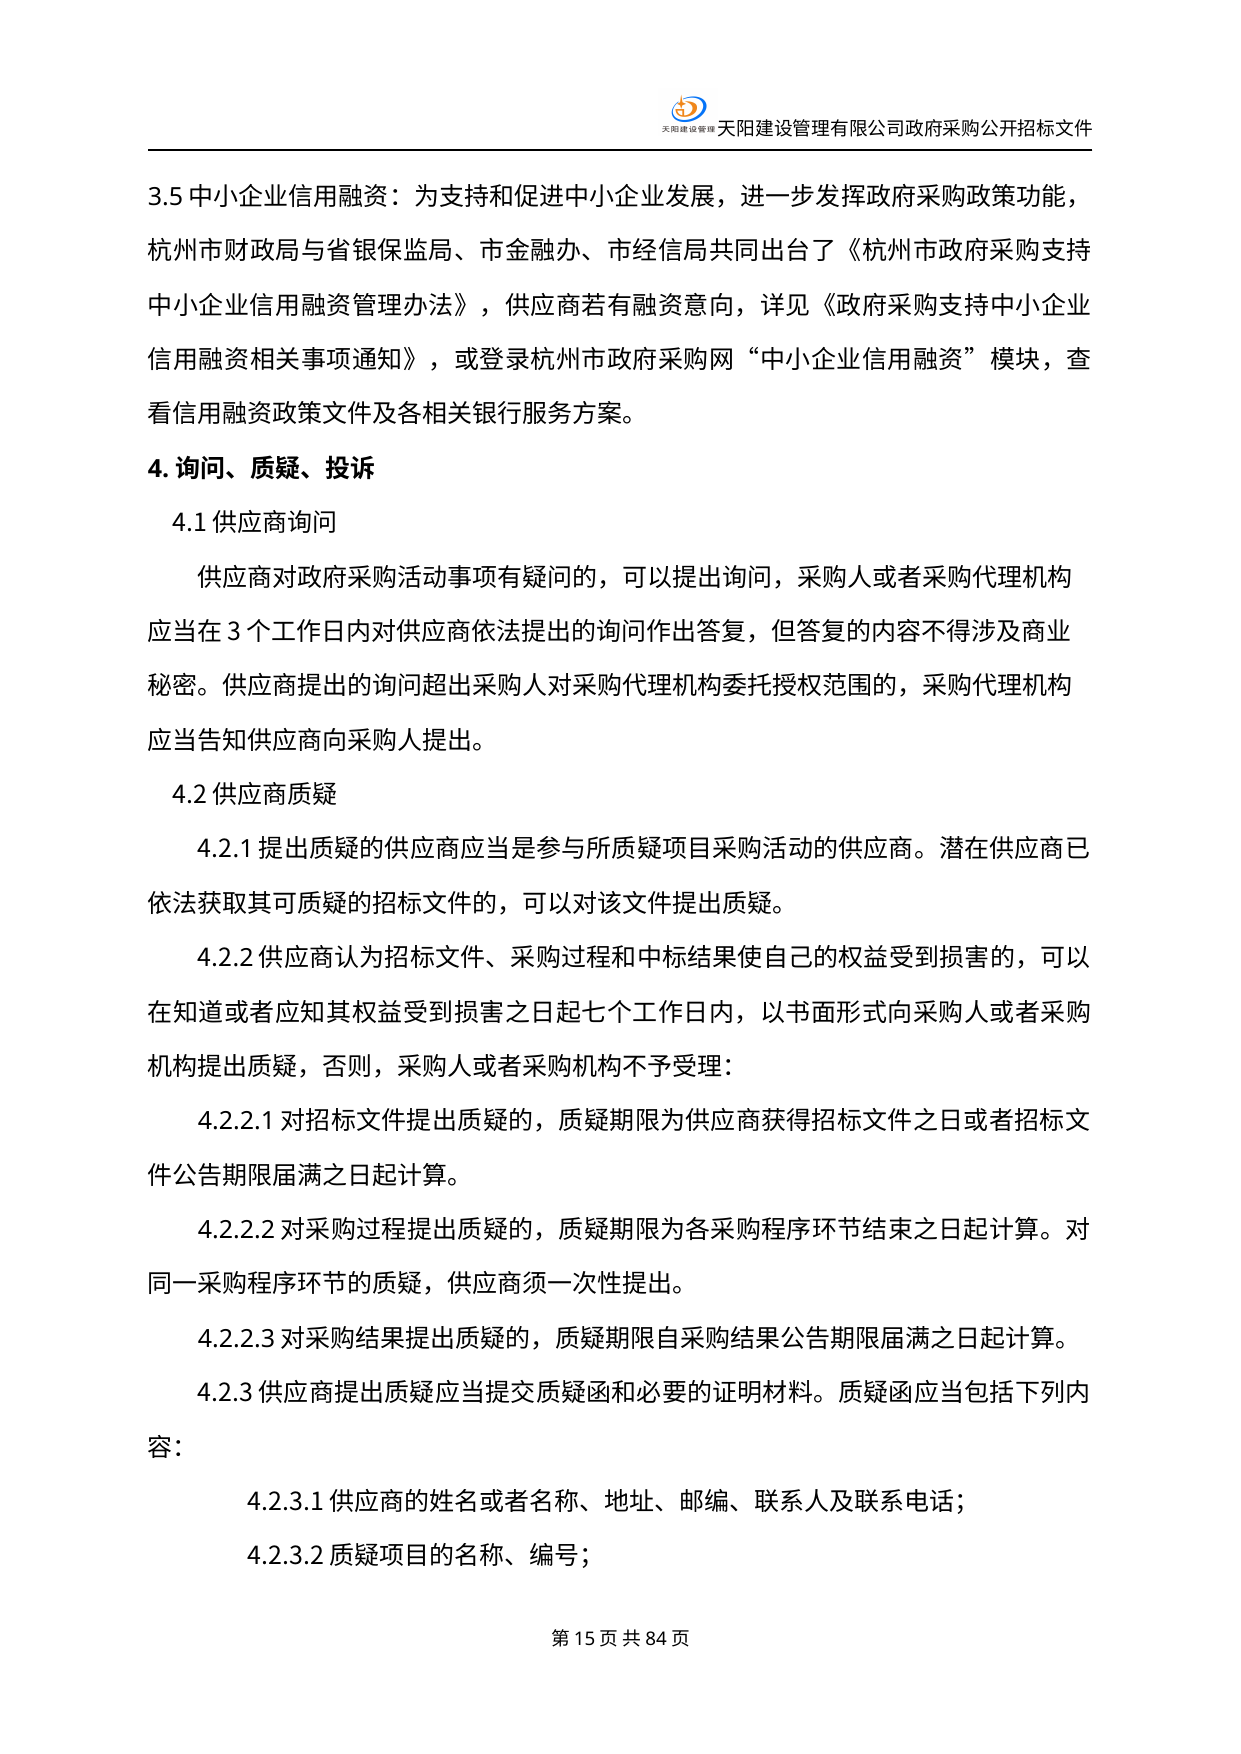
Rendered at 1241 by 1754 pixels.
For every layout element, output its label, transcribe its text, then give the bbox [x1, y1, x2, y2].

picture [658, 88, 718, 136]
text 4.2.3.2质疑项目的名称、编号； [148, 1536, 1092, 1572]
text 4.2.2供应商认为招标文件、采购过程和中标结果使自己的权益受到损害的，可以在知道或者应知其权益受到损害之日起七个工作日内，以书面形式向采购人或者采购机构提出质疑，否则，采购人或者采购机构不予受理： [148, 938, 1092, 1083]
text 供应商对政府采购活动事项有疑问的，可以提出询问，采购人或者采购代理机构应当在3个工作日内对供应商依法提出的询问作出答复，但答复的内容不得涉及商业秘密。供应商提出的询问超出采购人对采购代理机构委托授权范围的，采购代理机构应当告知供应商向采购人提出。 [148, 557, 1092, 756]
text 3.5中小企业信用融资：为支持和促进中小企业发展，进一步发挥政府采购政策功能，杭州市财政局与省银保监局、市金融办、市经信局共同出台了《杭州市政府采购支持中小企业信用融资管理办法》，供应商若有融资意向，详见《政府采购支持中小企业信用融资相关事项通知》，或登录杭州市政府采购网“中小企业信用融资”模块，查看信用融资政策文件及各相关银行服务方案。 4. 询问、质疑、投诉 [148, 176, 1092, 484]
text 4.2.3.1供应商的姓名或者名称、地址、邮编、联系人及联系电话； [148, 1481, 1092, 1518]
text 4.2.2.3对采购结果提出质疑的，质疑期限自采购结果公告期限届满之日起计算。 [148, 1318, 1092, 1354]
text 4.1供应商询问 [148, 503, 1092, 539]
text 4.2供应商质疑 [148, 774, 1092, 811]
text 4.2.3供应商提出质疑应当提交质疑函和必要的证明材料。质疑函应当包括下列内容： [148, 1373, 1092, 1463]
text 4.2.1提出质疑的供应商应当是参与所质疑项目采购活动的供应商。潜在供应商已依法获取其可质疑的招标文件的，可以对该文件提出质疑。 [148, 829, 1092, 919]
text 4.2.2.2对采购过程提出质疑的，质疑期限为各采购程序环节结束之日起计算。对同一采购程序环节的质疑，供应商须一次性提出。 [148, 1209, 1092, 1300]
text 4.2.2.1对招标文件提出质疑的，质疑期限为供应商获得招标文件之日或者招标文件公告期限届满之日起计算。 [148, 1101, 1092, 1191]
